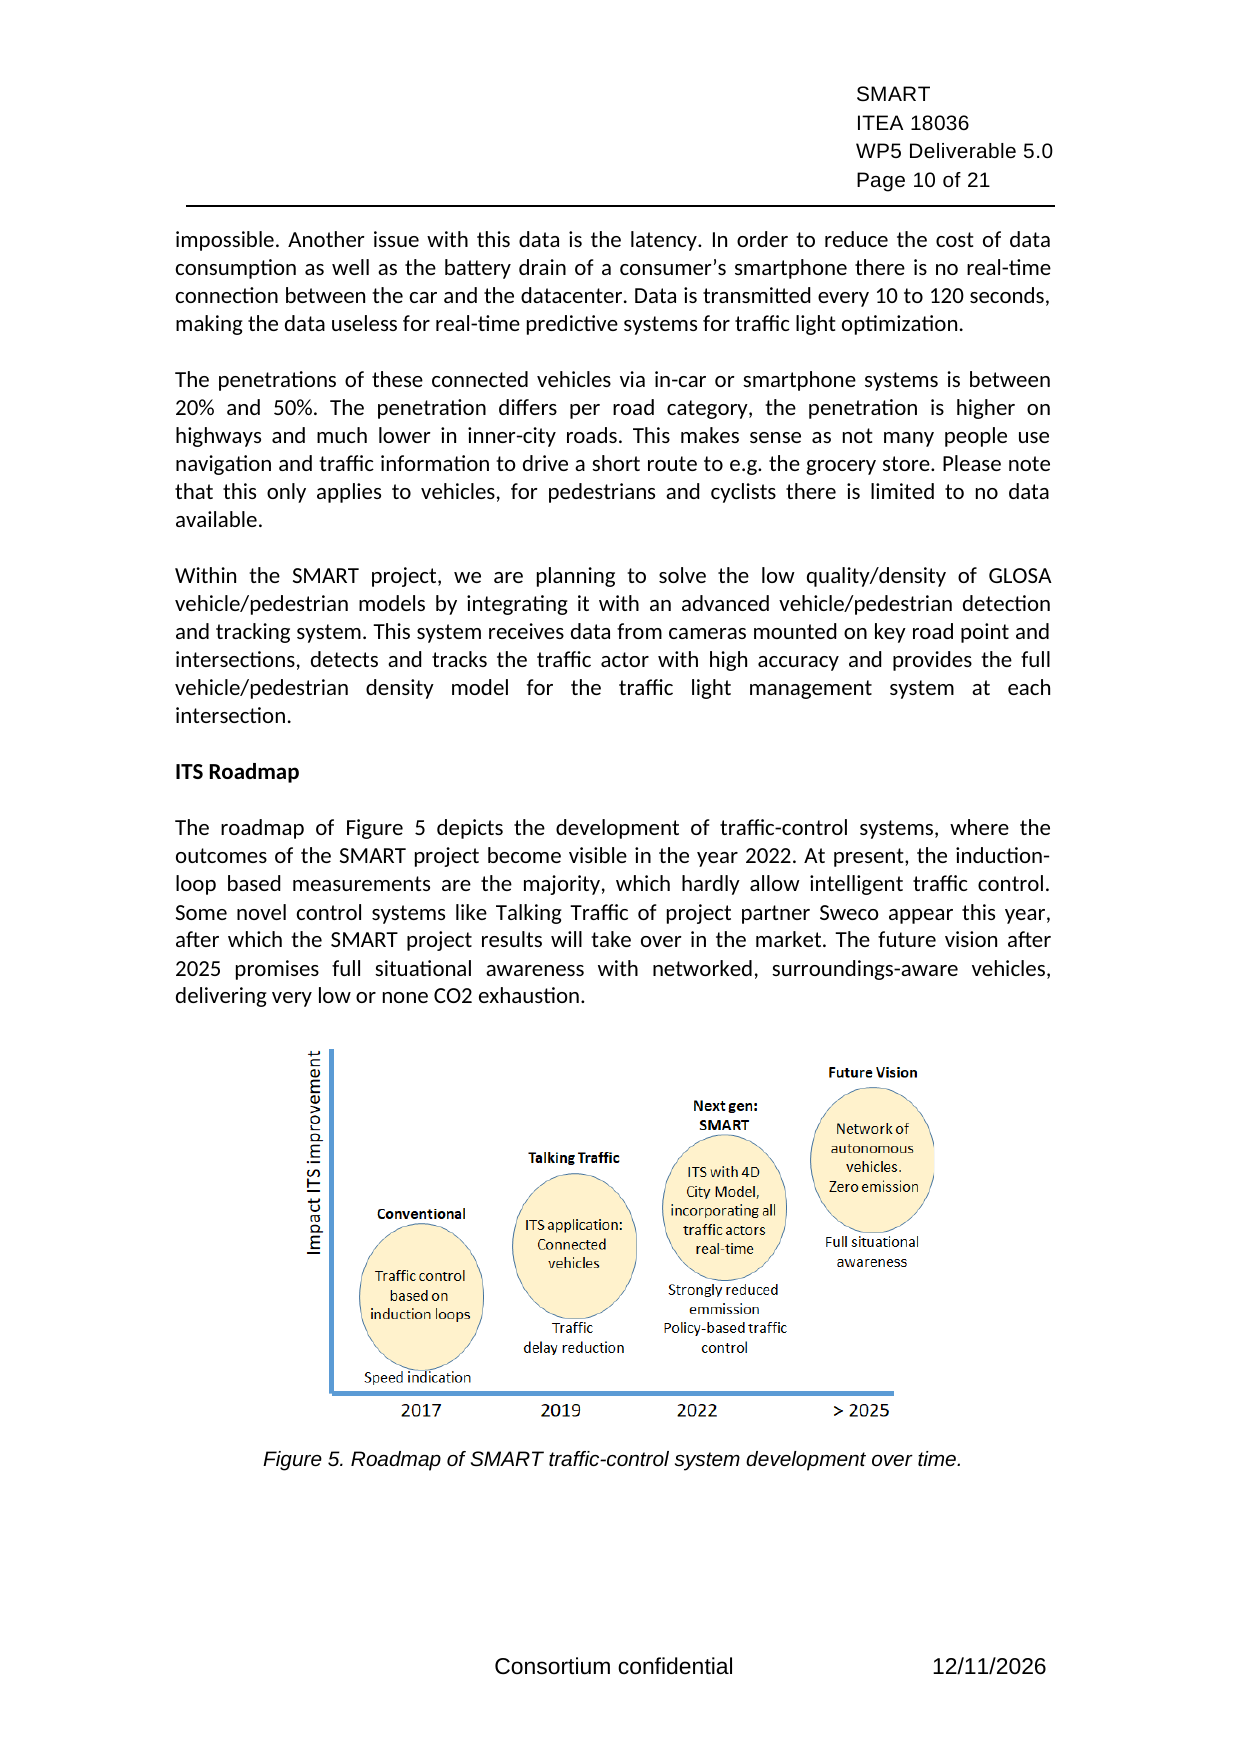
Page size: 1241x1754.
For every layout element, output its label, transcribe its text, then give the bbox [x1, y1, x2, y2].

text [175, 225, 1053, 337]
text Within the SMART project, we are planning to solve the low quality/density of GLOSA vehicle/pedestrian models by integrating it with an advanced vehicle/pedestrian detection and tracking system. This system receives data from cameras mounted on key road point and intersections, detects and tracks the traffic actor with high accuracy and provides the full vehicle/pedestrian density model for the traffic light management system at each intersection. [175, 561, 1053, 729]
text ITS Roadmap [175, 757, 1053, 786]
text Figure 5. Roadmap of SMART traffic-control system development over time. [175, 1447, 1053, 1471]
picture [293, 1037, 935, 1434]
text The roadmap of Figure 5 depicts the development of traffic-control systems, where the outcomes of the SMART project become visible in the year 2022. At present, the induction-loop based measurements are the majority, which hardly allow intelligent traffic control. Some novel control systems like Talking Traffic of project partner Sweco appear this year, after which the SMART project results will take over in the market. The future vision after 2025 promises full situational awareness with networked, surroundings-aware vehicles, delivering very low or none CO2 exhaustion. [175, 813, 1053, 1010]
text The penetrations of these connected vehicles via in-car or smartphone systems is between 20% and 50%. The penetration differs per road category, the penetration is higher on highways and much lower in inner-city roads. This makes sense as not many people use navigation and traffic information to drive a short route to e.g. the grocery store. Please note that this only applies to vehicles, for pedestrians and cyclists there is limited to no data available. [175, 365, 1053, 533]
